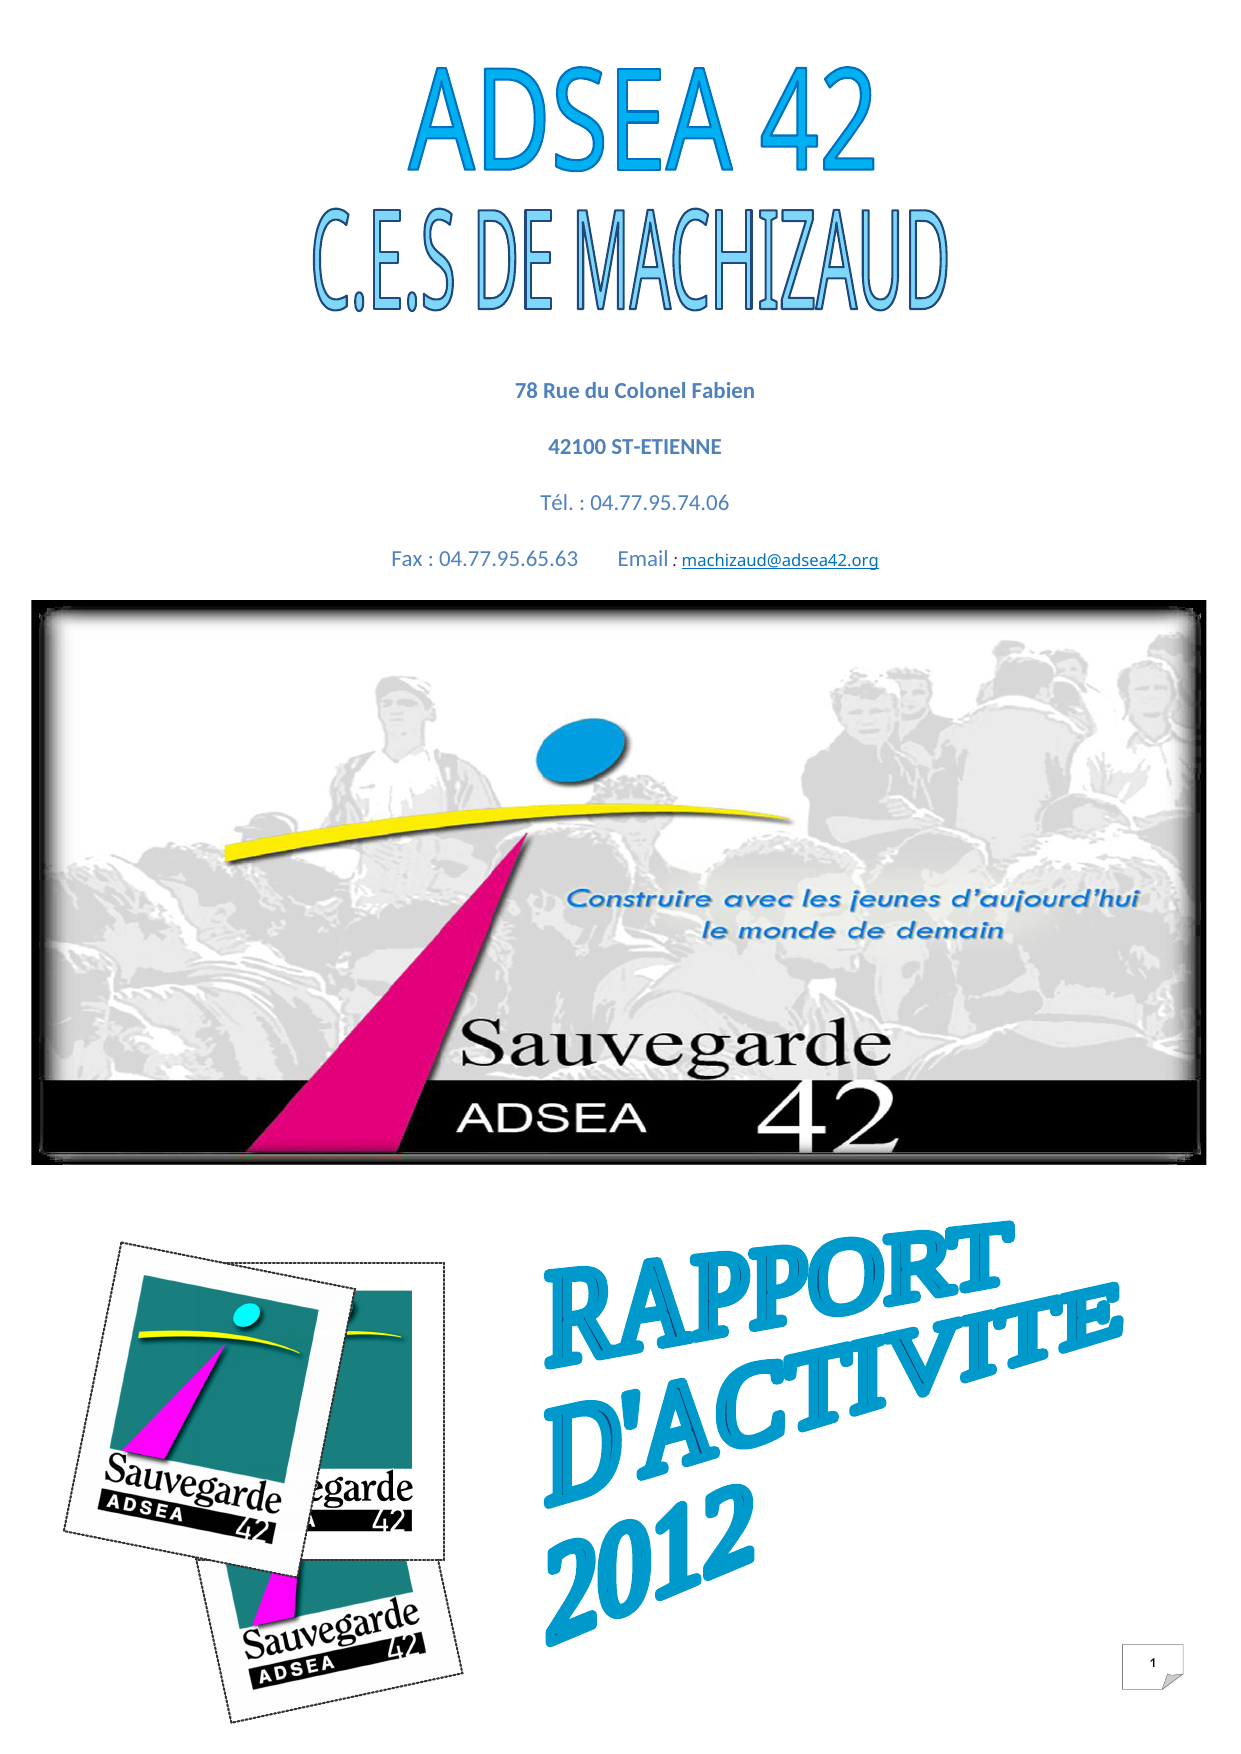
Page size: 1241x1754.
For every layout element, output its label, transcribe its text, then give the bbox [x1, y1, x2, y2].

text 78 Rue du Colonel Fabien [148, 376, 1122, 404]
picture [198, 1561, 461, 1721]
text Fax : 04.77.95.65.63 Email : machizaud@adsea42.org [148, 544, 1122, 572]
picture [66, 1244, 353, 1576]
text Tél. : 04.77.95.74.06 [148, 488, 1122, 516]
picture [239, 1264, 443, 1559]
text 42100 ST-ETIENNE [148, 432, 1122, 460]
